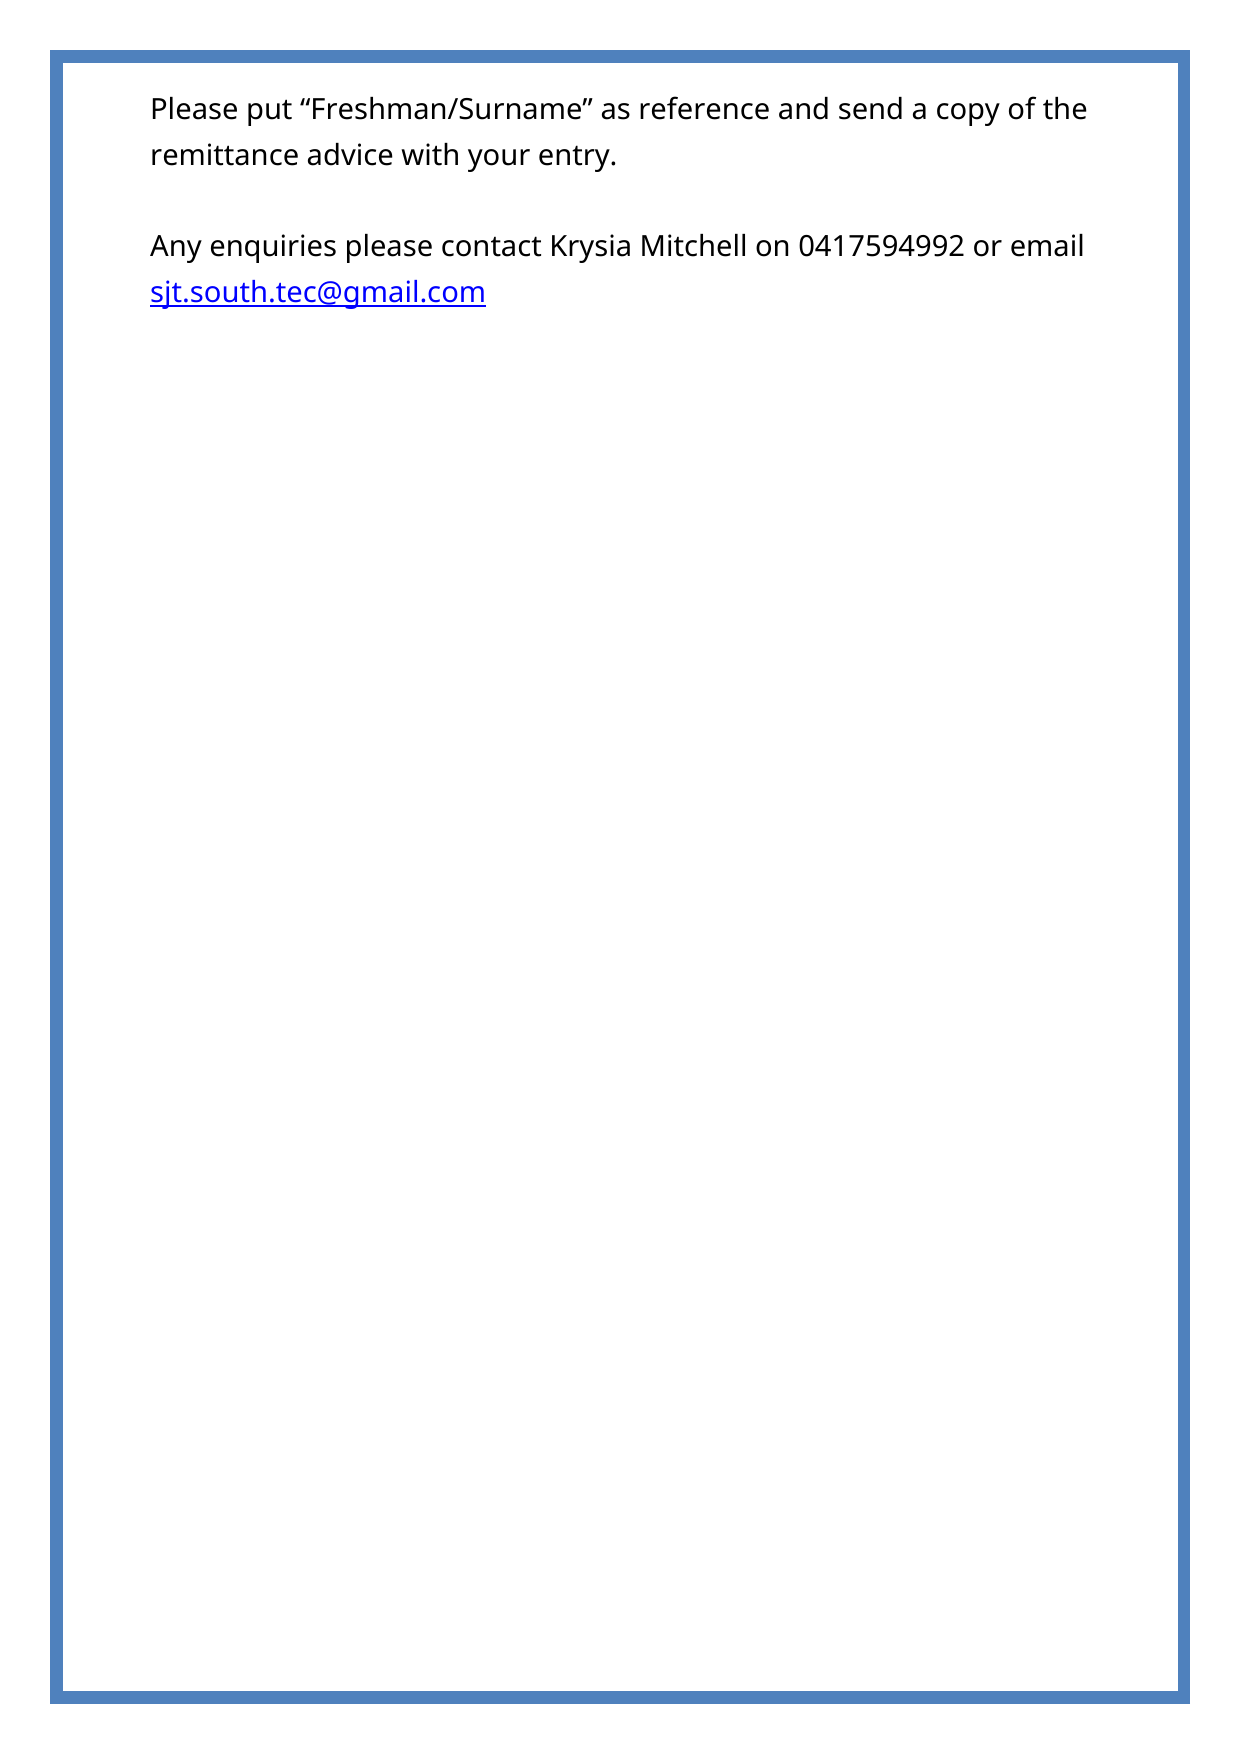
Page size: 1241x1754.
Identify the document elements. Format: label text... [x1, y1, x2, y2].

text Any enquiries please contact Krysia Mitchell on 0417594992 or email sjt.south.tec@gmail.com [150, 226, 1107, 311]
text Please put “Freshman/Surname” as reference and send a copy of the remittance advice with your entry. [150, 89, 1107, 174]
